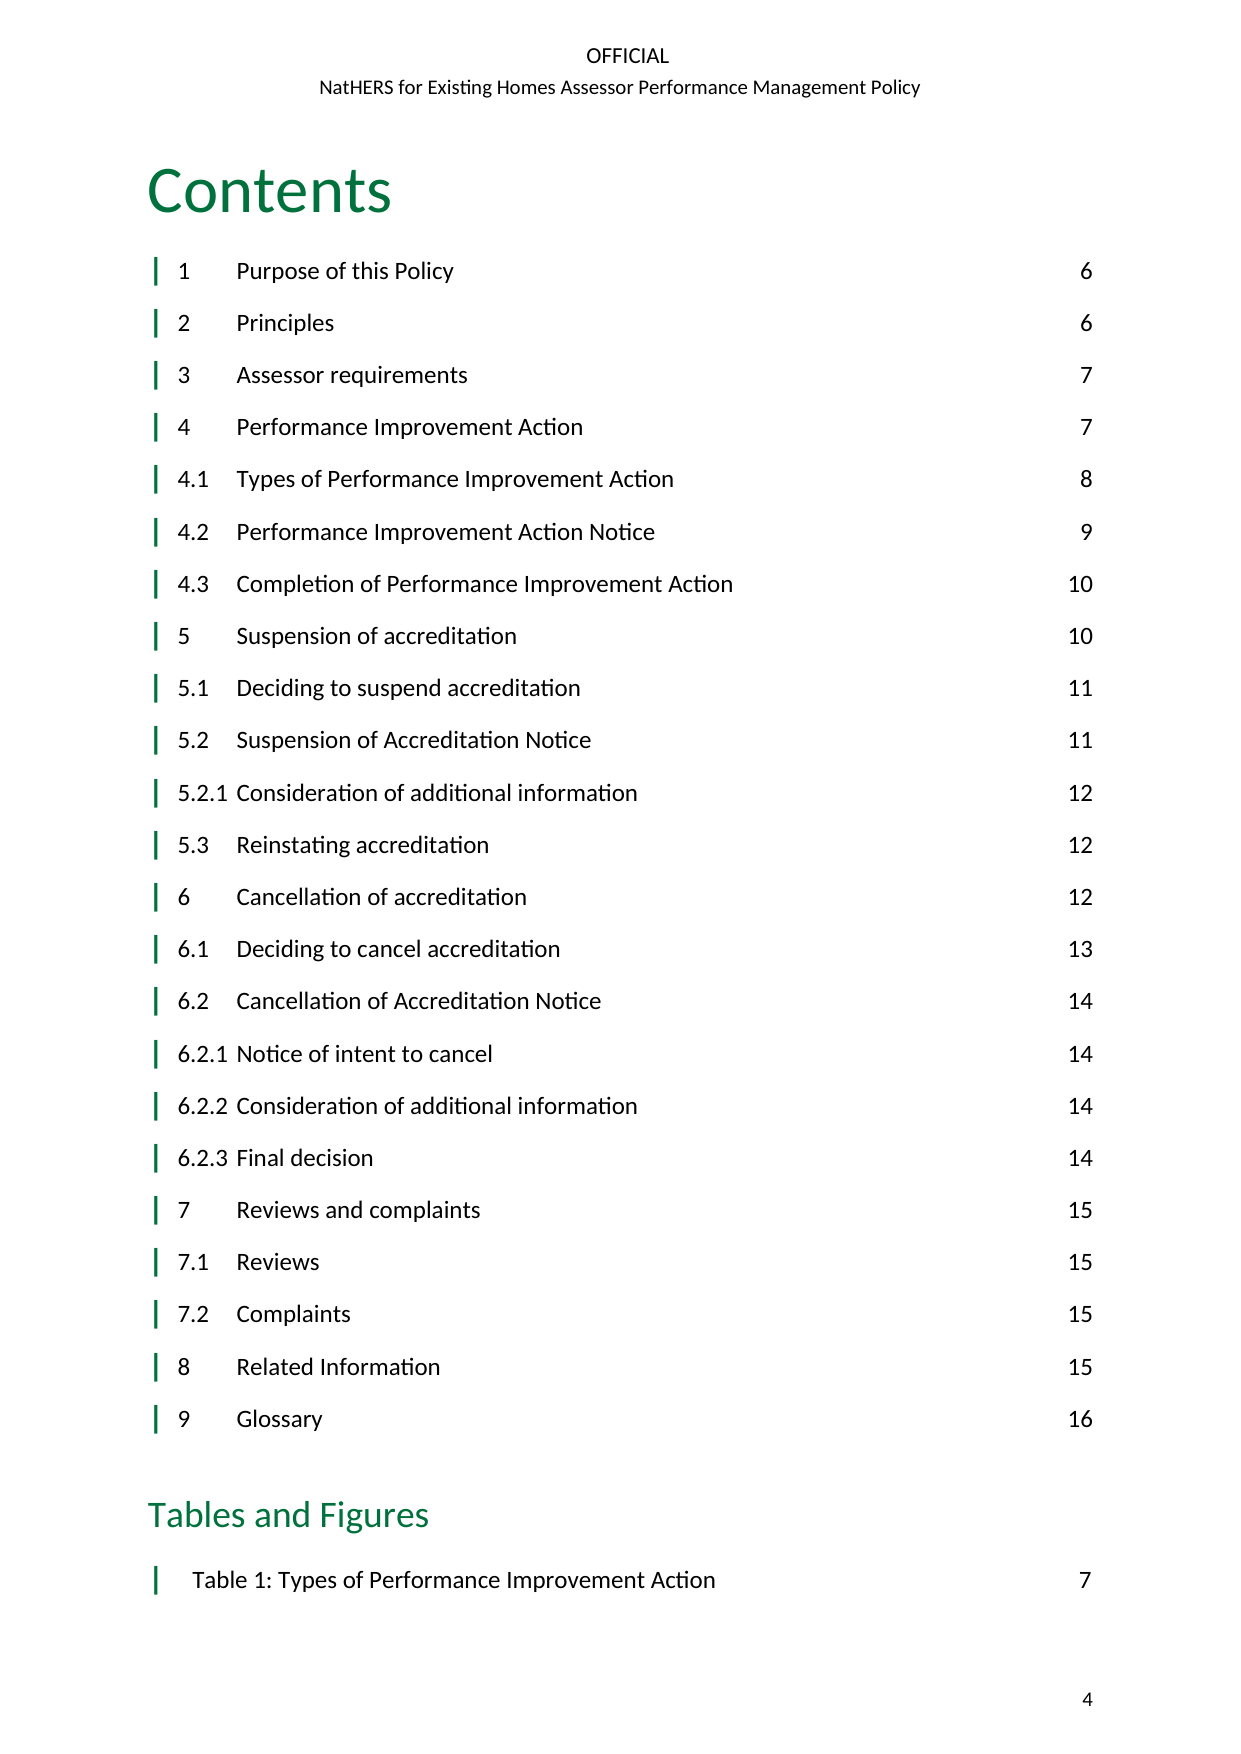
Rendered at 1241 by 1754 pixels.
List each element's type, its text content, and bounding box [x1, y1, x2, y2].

text Tables and Figures [148, 1491, 1092, 1537]
text Table 1: Types of Performance Improvement Action 7 [148, 1557, 1092, 1597]
